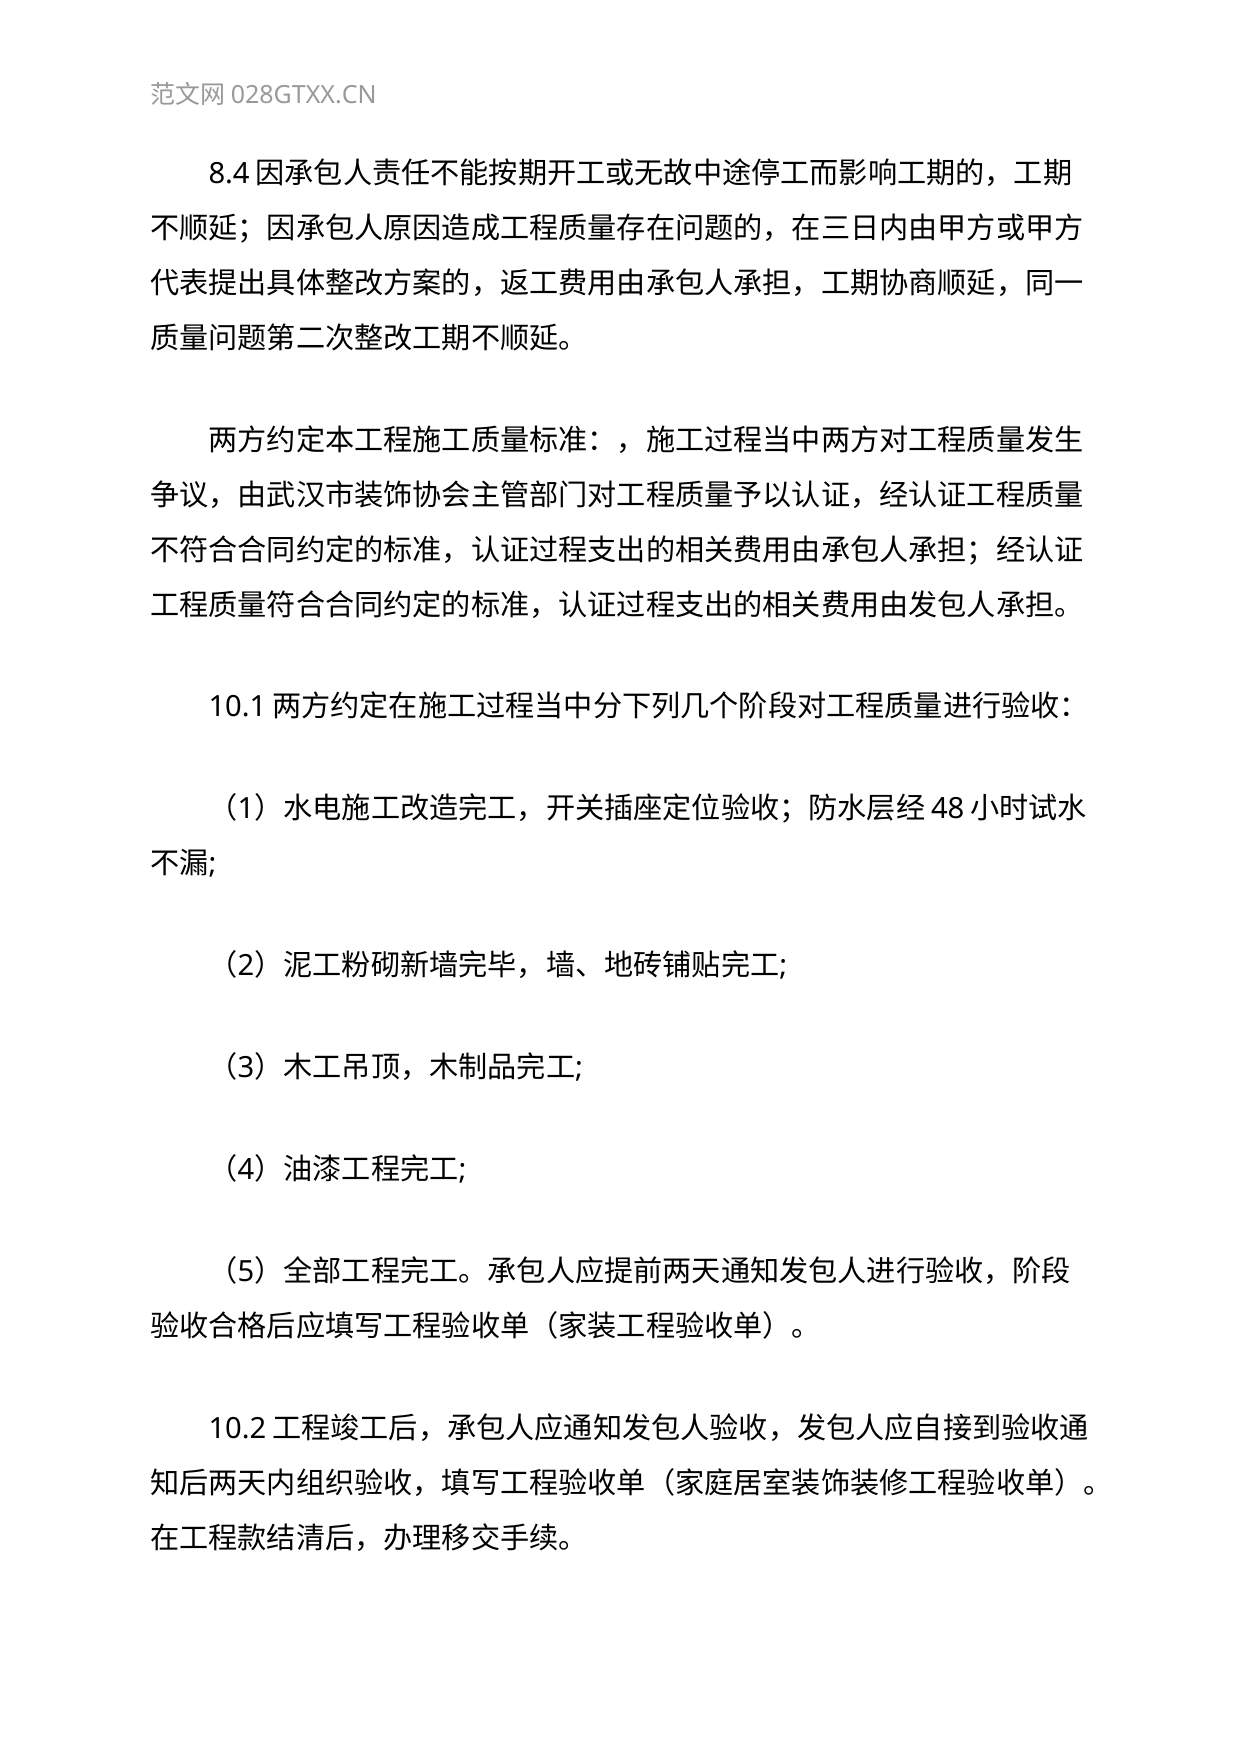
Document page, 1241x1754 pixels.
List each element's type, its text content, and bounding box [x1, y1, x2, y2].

text 两方约定本工程施工质量标准：，施工过程当中两方对工程质量发生争议，由武汉市装饰协会主管部门对工程质量予以认证，经认证工程质量不符合合同约定的标准，认证过程支出的相关费用由承包人承担；经认证工程质量符合合同约定的标准，认证过程支出的相关费用由发包人承担。 [150, 417, 1090, 623]
text （5）全部工程完工。承包人应提前两天通知发包人进行验收，阶段验收合格后应填写工程验收单（家装工程验收单）。 [150, 1248, 1090, 1345]
text （3）木工吊顶，木制品完工; [150, 1044, 1090, 1086]
text 10.2工程竣工后，承包人应通知发包人验收，发包人应自接到验收通知后两天内组织验收，填写工程验收单（家庭居室装饰装修工程验收单）。在工程款结清后，办理移交手续。 [150, 1405, 1090, 1557]
text 10.1两方约定在施工过程当中分下列几个阶段对工程质量进行验收： [150, 683, 1090, 725]
text 8.4因承包人责任不能按期开工或无故中途停工而影响工期的，工期不顺延；因承包人原因造成工程质量存在问题的，在三日内由甲方或甲方代表提出具体整改方案的，返工费用由承包人承担，工期协商顺延，同一质量问题第二次整改工期不顺延。 [150, 150, 1090, 357]
text （4）油漆工程完工; [150, 1146, 1090, 1188]
text （2）泥工粉砌新墙完毕，墙、地砖铺贴完工; [150, 942, 1090, 984]
text （1）水电施工改造完工，开关插座定位验收；防水层经48小时试水不漏; [150, 785, 1090, 882]
